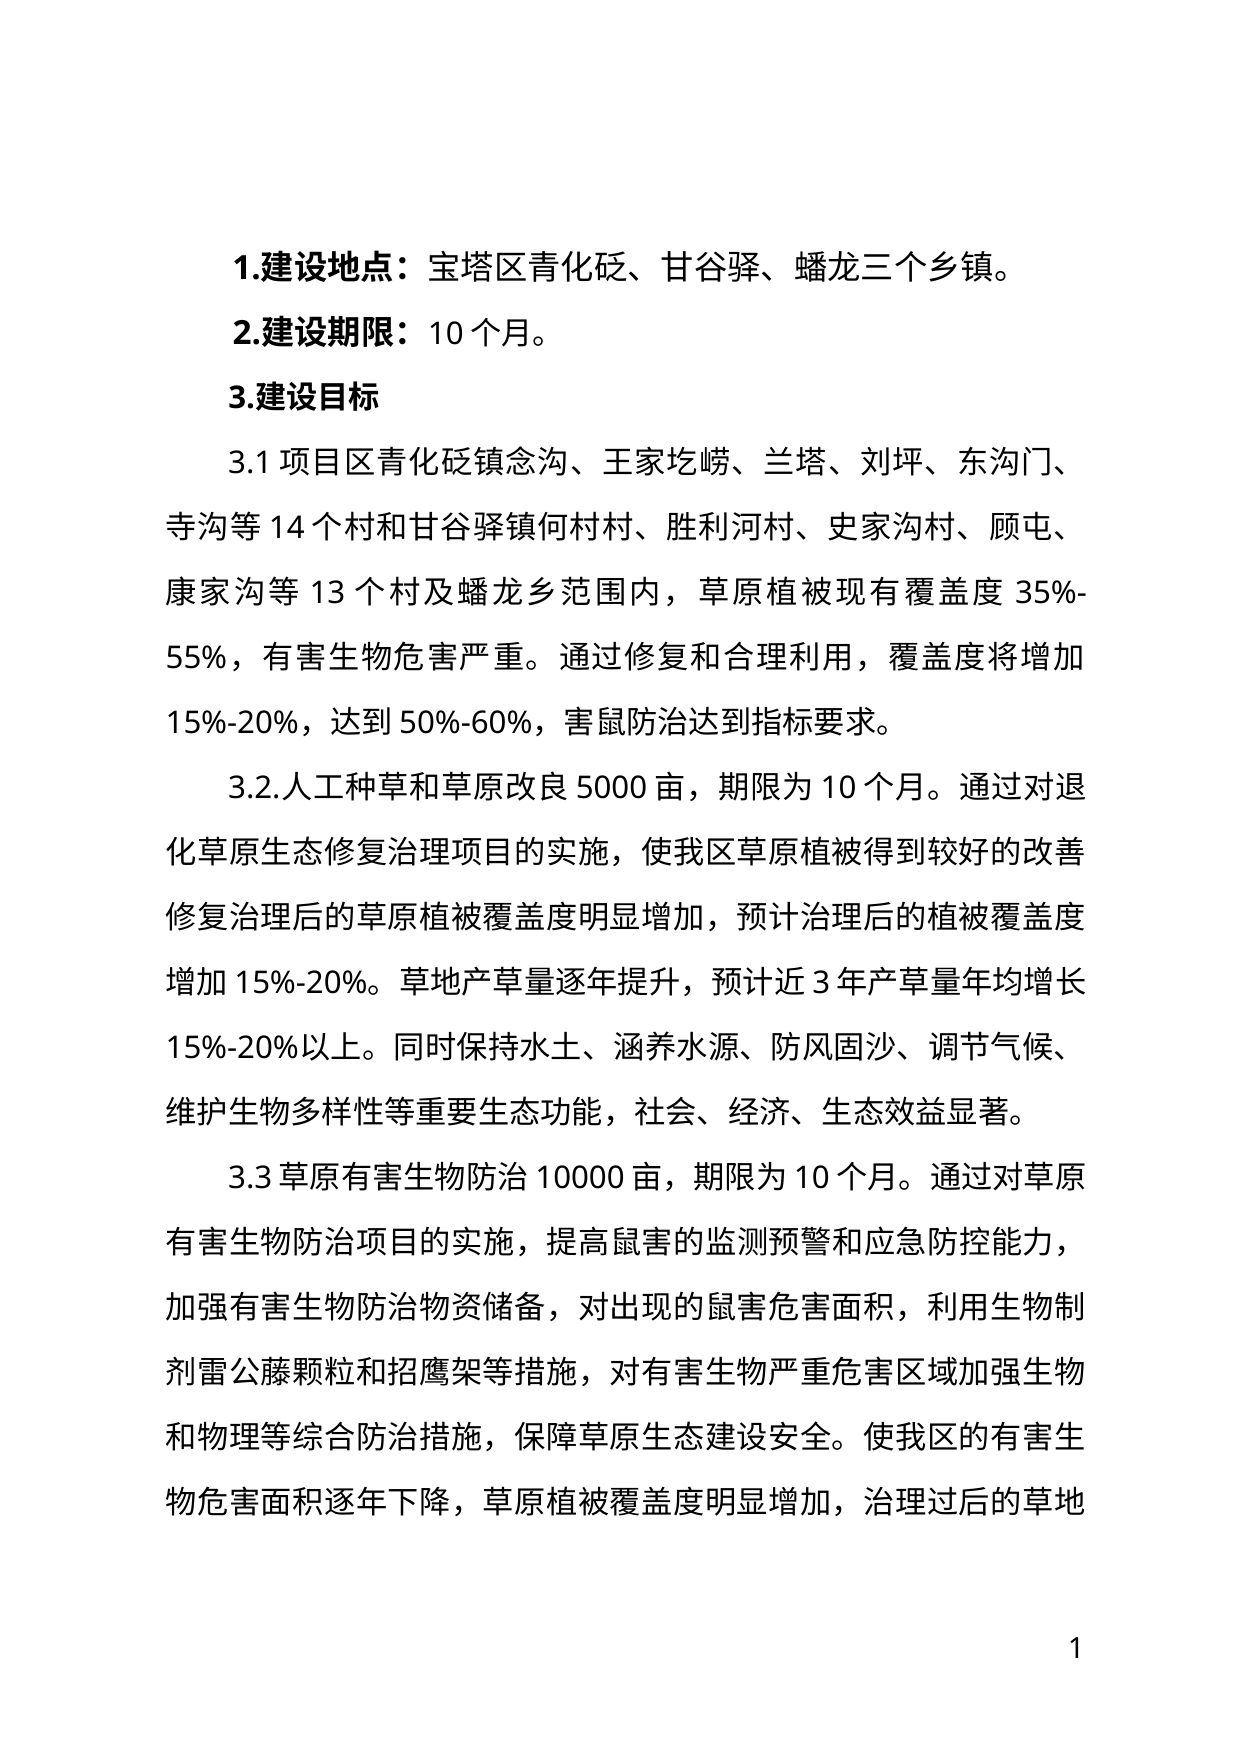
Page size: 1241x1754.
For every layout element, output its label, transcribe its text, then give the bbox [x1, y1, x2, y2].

text 3.2.人工种草和草原改良5000亩，期限为10个月。通过对退化草原生态修复治理项目的实施，使我区草原植被得到较好的改善，修复治理后的草原植被覆盖度明显增加，预计治理后的植被覆盖度增加15%-20%。草地产草量逐年提升，预计近3年产草量年均增长15%-20%以上。同时保持水土、涵养水源、防风固沙、调节气候、维护生物多样性等重要生态功能，社会、经济、生态效益显著。 [165, 753, 1087, 1143]
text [165, 1143, 1087, 1533]
text 2.建设期限：10个月。 [165, 298, 1087, 363]
text 3.建设目标 [165, 363, 1087, 428]
text 3.1项目区青化砭镇念沟、王家圪崂、兰塔、刘坪、东沟门、寺沟等14个村和甘谷驿镇何村村、胜利河村、史家沟村、顾屯、康家沟等13个村及蟠龙乡范围内，草原植被现有覆盖度35%-55%，有害生物危害严重。通过修复和合理利用，覆盖度将增加15%-20%，达到50%-60%，害鼠防治达到指标要求。 [165, 428, 1087, 753]
text 1.建设地点：宝塔区青化砭、甘谷驿、蟠龙三个乡镇。 [165, 233, 1087, 298]
